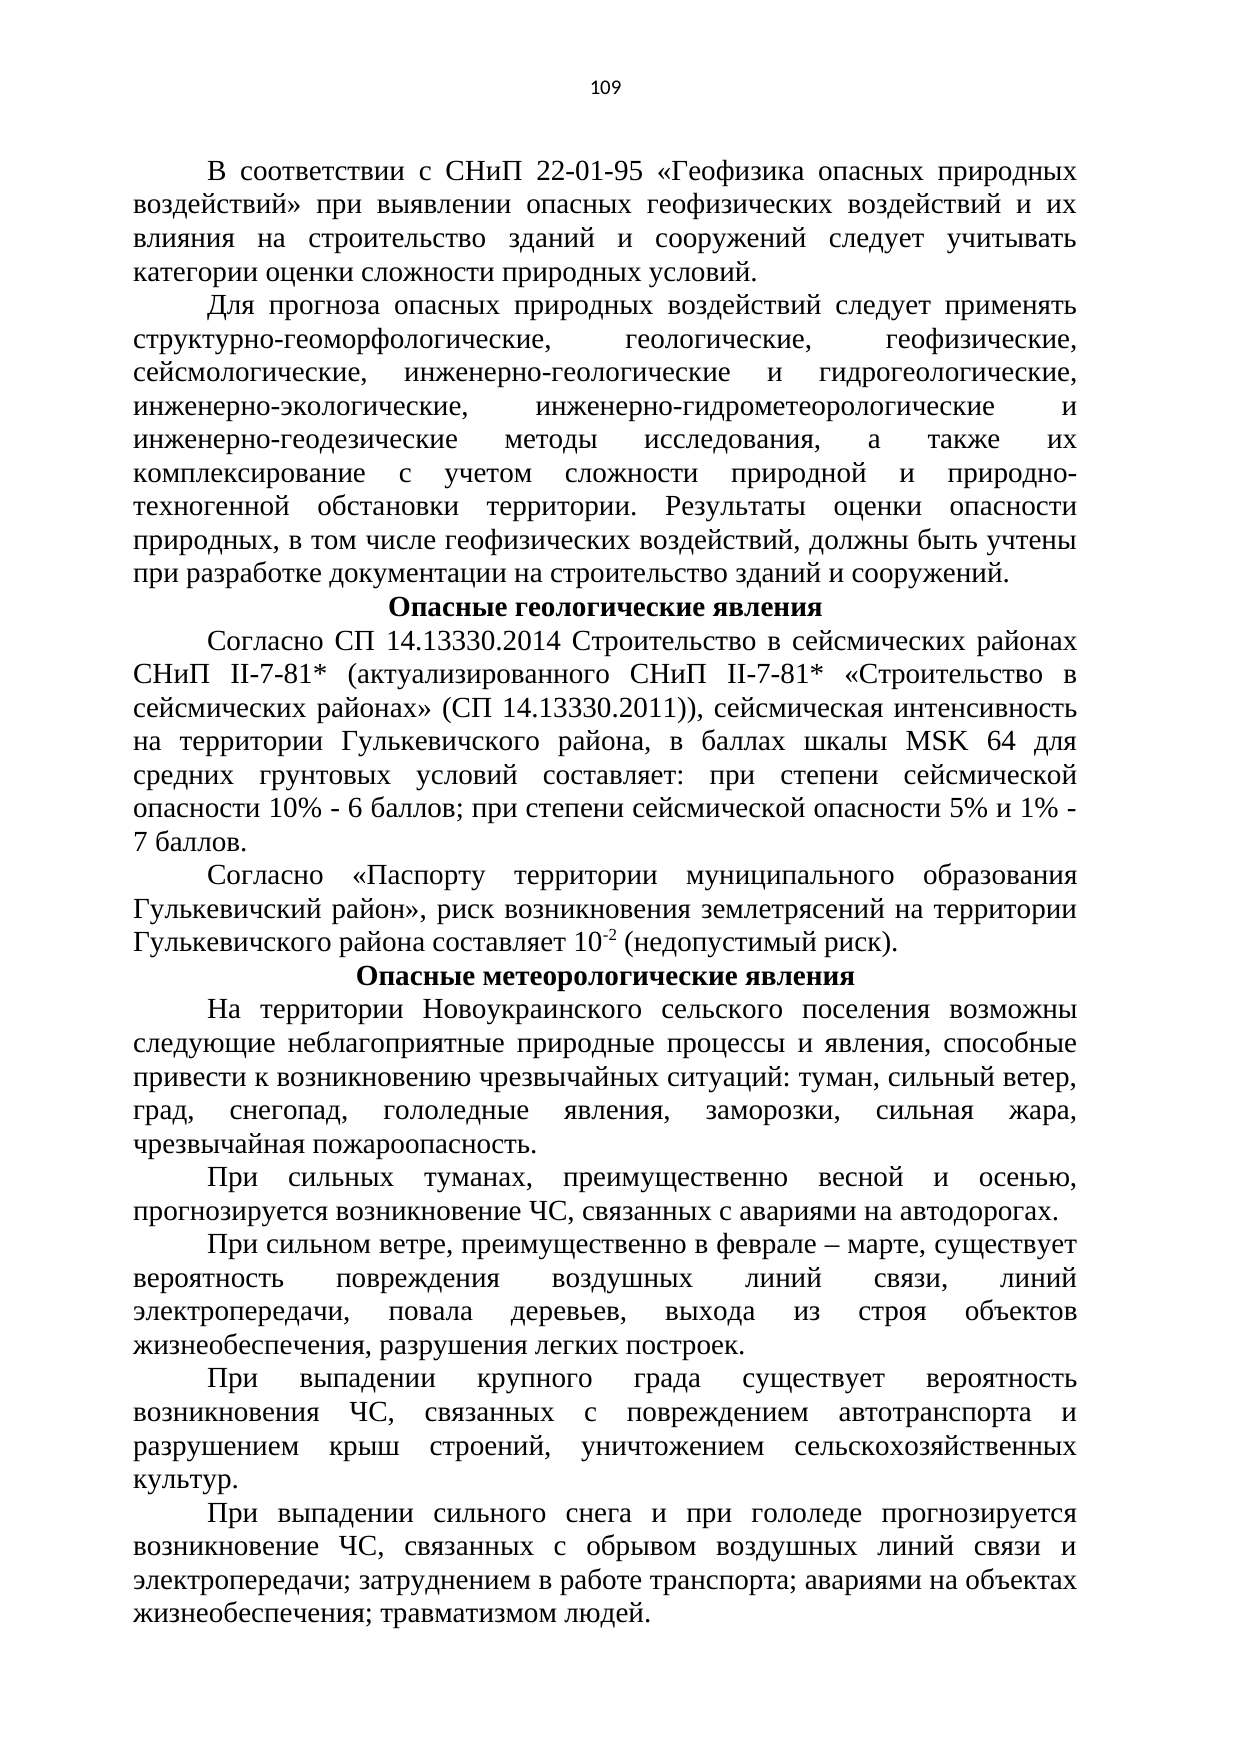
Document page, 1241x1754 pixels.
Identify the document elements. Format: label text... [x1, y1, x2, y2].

text Опасные геологические явления [133, 589, 1078, 623]
text В соответствии с СНиП 22-01-95 «Геофизика опасных природных воздействий» при выявлении опасных геофизических воздействий и их влияния на строительство зданий и сооружений следует учитывать категории оценки сложности природных условий. [133, 153, 1078, 287]
text Согласно СП 14.13330.2014 Строительство в сейсмических районах СНиП II-7-81* (актуализированного СНиП II-7-81* «Строительство в сейсмических районах» (СП 14.13330.2011)), сейсмическая интенсивность на территории Гулькевичского района, в баллах шкалы MSK 64 для средних грунтовых условий составляет: при степени сейсмической опасности 10% - 6 баллов; при степени сейсмической опасности 5% и 1% - 7 баллов. [133, 623, 1078, 857]
text При выпадении крупного града существует вероятность возникновения ЧС, связанных с повреждением автотранспорта и разрушением крыш строений, уничтожением сельскохозяйственных культур. [133, 1361, 1078, 1495]
text На территории Новоукраинского сельского поселения возможны следующие неблагоприятные природные процессы и явления, способные привести к возникновению чрезвычайных ситуаций: туман, сильный ветер, град, снегопад, гололедные явления, заморозки, сильная жара, чрезвычайная пожароопасность. [133, 992, 1078, 1159]
text При выпадении сильного снега и при гололеде прогнозируется возникновение ЧС, связанных с обрывом воздушных линий связи и электропередачи; затруднением в работе транспорта; авариями на объектах жизнеобеспечения; травматизмом людей. [133, 1495, 1078, 1629]
text Согласно «Паспорту территории муниципального образования Гулькевичский район», риск возникновения землетрясений на территории Гулькевичского района составляет 10-2 (недопустимый риск). [133, 857, 1078, 958]
text Опасные метеорологические явления [133, 958, 1078, 992]
text При сильных туманах, преимущественно весной и осенью, прогнозируется возникновение ЧС, связанных с авариями на автодорогах. [133, 1159, 1078, 1226]
text При сильном ветре, преимущественно в феврале – марте, существует вероятность повреждения воздушных линий связи, линий электропередачи, повала деревьев, выхода из строя объектов жизнеобеспечения, разрушения легких построек. [133, 1226, 1078, 1361]
text Для прогноза опасных природных воздействий следует применять структурно-геоморфологические, геологические, геофизические, сейсмологические, инженерно-геологические и гидрогеологические, инженерно-экологические, инженерно-гидрометеорологические и инженерно-геодезические методы исследования, а также их комплексирование с учетом сложности природной и природно-техногенной обстановки территории. Результаты оценки опасности природных, в том числе геофизических воздействий, должны быть учтены при разработке документации на строительство зданий и сооружений. [133, 287, 1078, 589]
